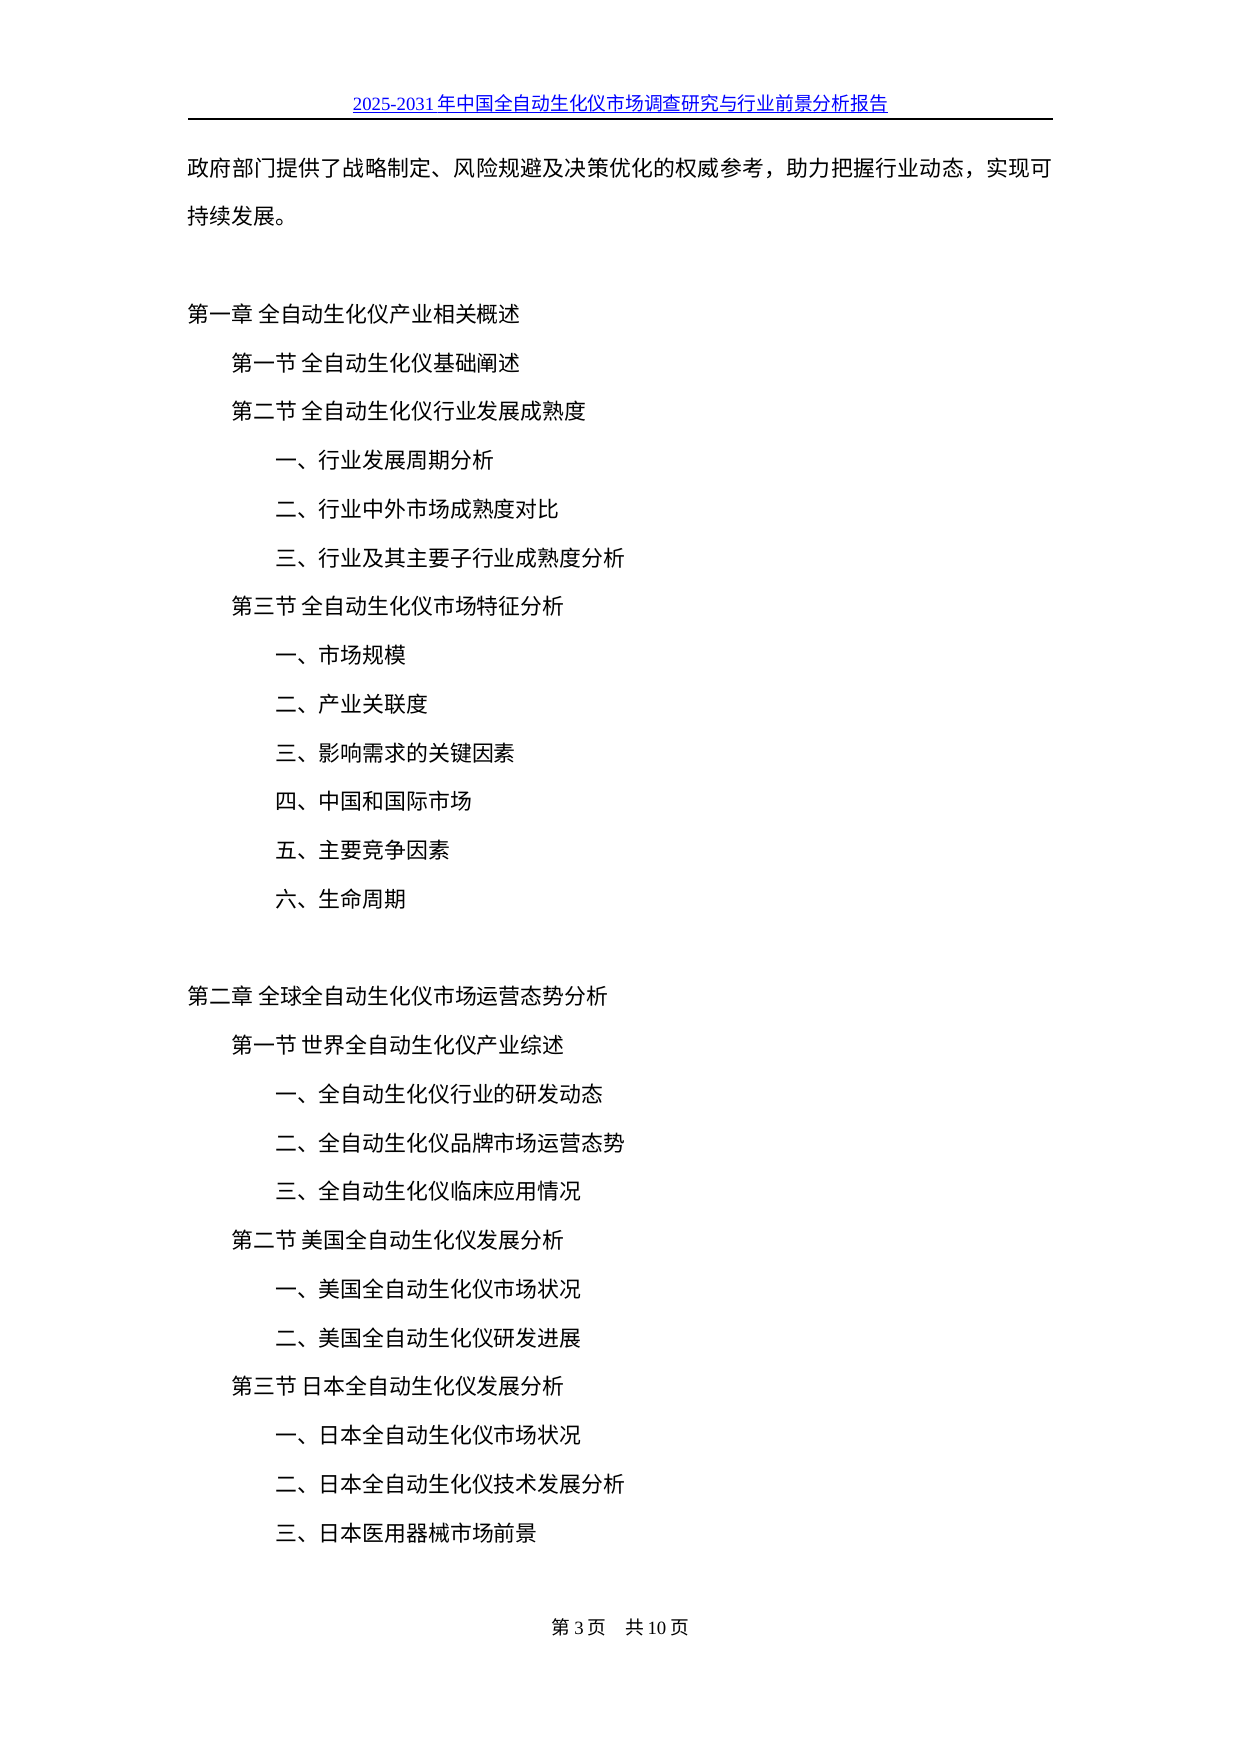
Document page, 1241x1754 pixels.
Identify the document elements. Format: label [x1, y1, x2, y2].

text [187, 150, 1053, 1548]
